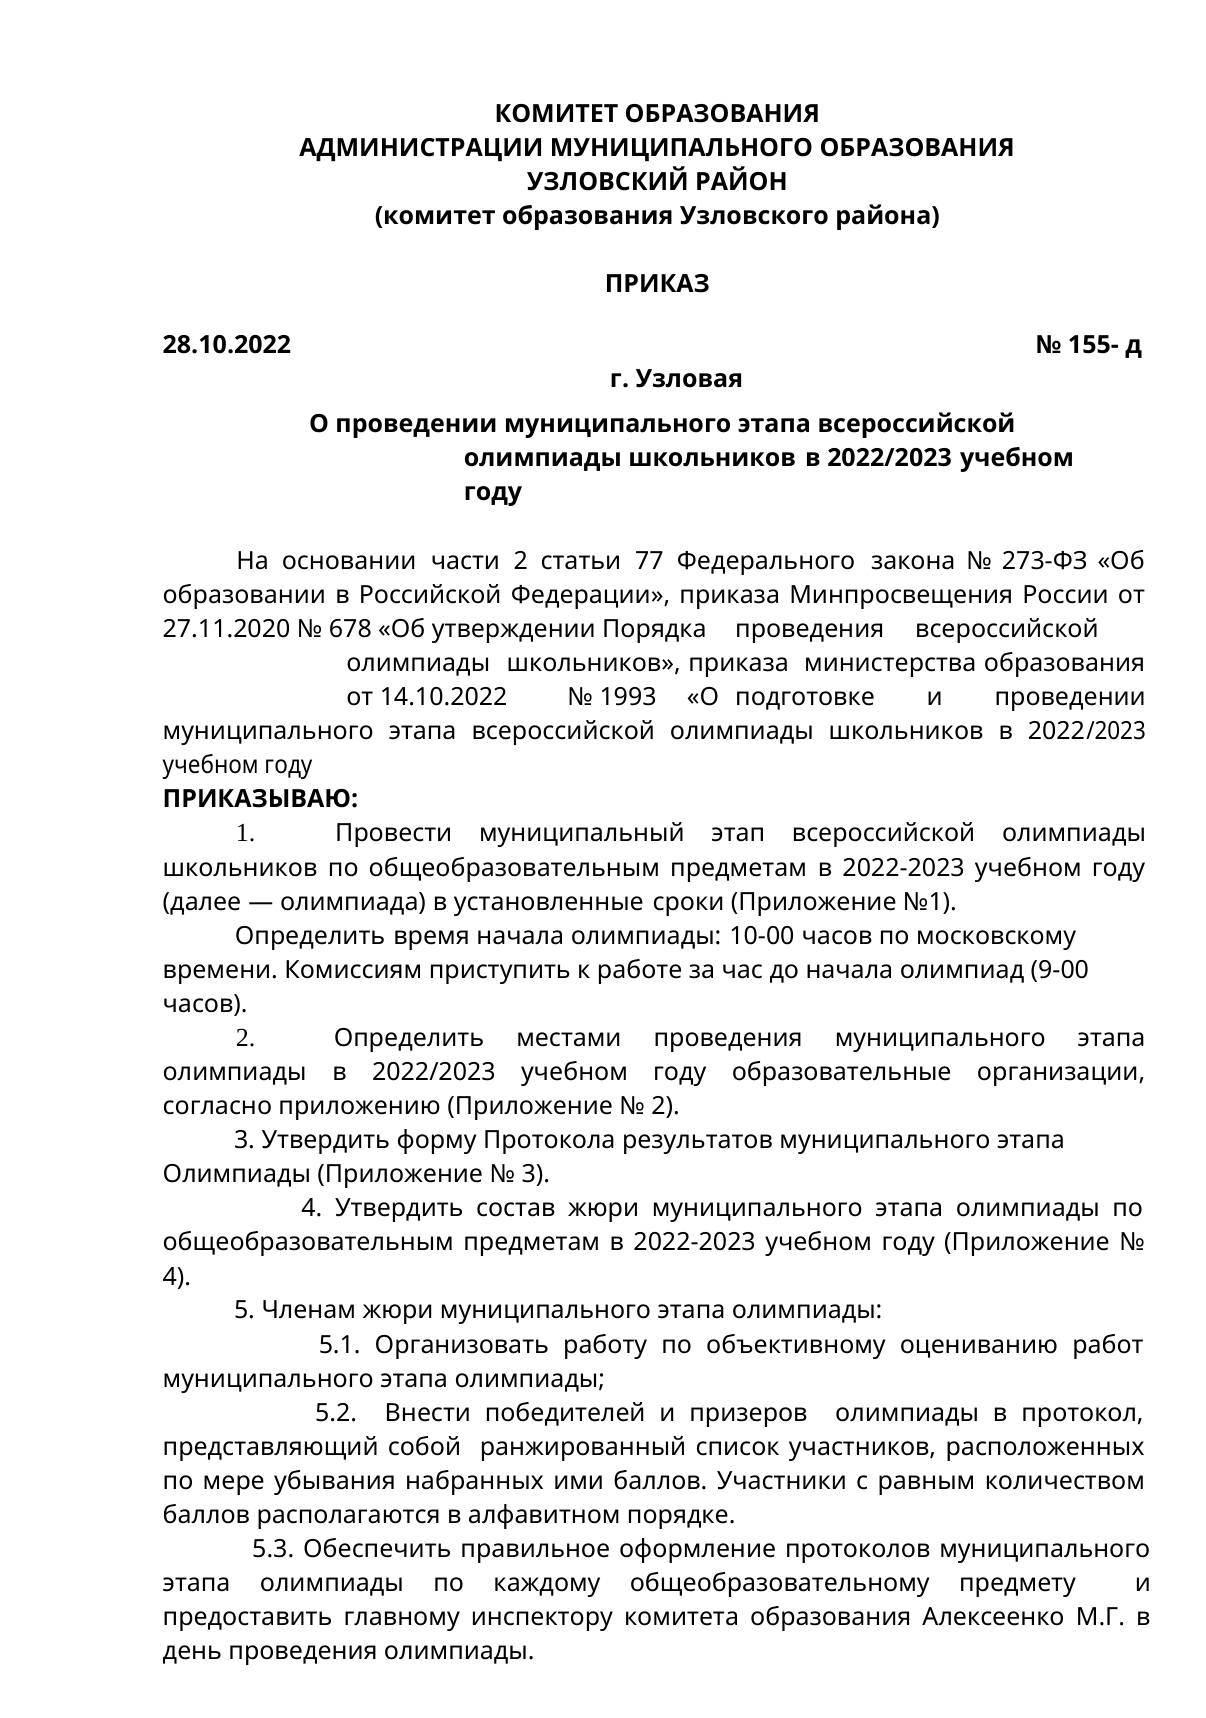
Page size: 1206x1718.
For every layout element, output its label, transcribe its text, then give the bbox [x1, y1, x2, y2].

list Провести муниципальный этап всероссийской олимпиады школьников по общеобразовательным предметам в 2022-2023 учебном году (далее — олимпиада) в установленные сроки (Приложение №1). [162, 815, 1146, 917]
text КОМИТЕТ ОБРАЗОВАНИЯ [162, 96, 1152, 130]
text (комитет образования Узловского района) [162, 198, 1152, 232]
text О проведении муниципального этапа всероссийской олимпиады школьников в 2022/2023 учебном году [309, 405, 1112, 507]
text ПРИКАЗ [162, 266, 1152, 300]
text На основании части 2 статьи 77 Федерального закона № 273-ФЗ «Об образовании в Российской Федерации», приказа Минпросвещения России от 27.11.2020 № 678 «Об утверждении Порядка проведения всероссийской олимпиады школьников», приказа министерства образования от 14.10.2022 № 1993 «О подготовке и проведении муниципального этапа всероссийской олимпиады школьников в 2022/2023 учебном году [162, 542, 1146, 781]
text 4. Утвердить состав жюри муниципального этапа олимпиады по общеобразовательным предметам в 2022-2023 учебном году (Приложение № 4). [162, 1190, 1146, 1292]
text ПРИКАЗЫВАЮ: [162, 781, 1146, 815]
text 5.3. Обеспечить правильное оформление протоколов муниципального этапа олимпиады по каждому общеобразовательному предмету и предоставить главному инспектору комитета образования Алексеенко М.Г. в день проведения олимпиады. [162, 1531, 1152, 1667]
list Определить местами проведения муниципального этапа олимпиады в 2022/2023 учебном году образовательные организации, согласно приложению (Приложение № 2). [162, 1019, 1146, 1122]
text 5.2. Внести победителей и призеров олимпиады в протокол, представляющий собой ранжированный список участников, расположенных по мере убывания набранных ими баллов. Участники с равным количеством баллов располагаются в алфавитном порядке. [162, 1394, 1146, 1531]
text г. Узловая [162, 361, 1152, 395]
text 3. Утвердить форму Протокола результатов муниципального этапа Олимпиады (Приложение № 3). [162, 1122, 1146, 1190]
text Определить время начала олимпиады: 10-00 часов по московскому времени. Комиссиям приступить к работе за час до начала олимпиад (9-00 часов). [150, 917, 1146, 1019]
text 5. Членам жюри муниципального этапа олимпиады: [162, 1292, 1146, 1326]
text 5.1. Организовать работу по объективному оцениванию работ муниципального этапа олимпиады; [162, 1326, 1146, 1394]
text УЗЛОВСКИЙ РАЙОН [162, 164, 1152, 198]
text АДМИНИСТРАЦИИ МУНИЦИПАЛЬНОГО ОБРАЗОВАНИЯ [162, 130, 1152, 164]
text 28.10.2022 № 155- д [162, 327, 1152, 361]
